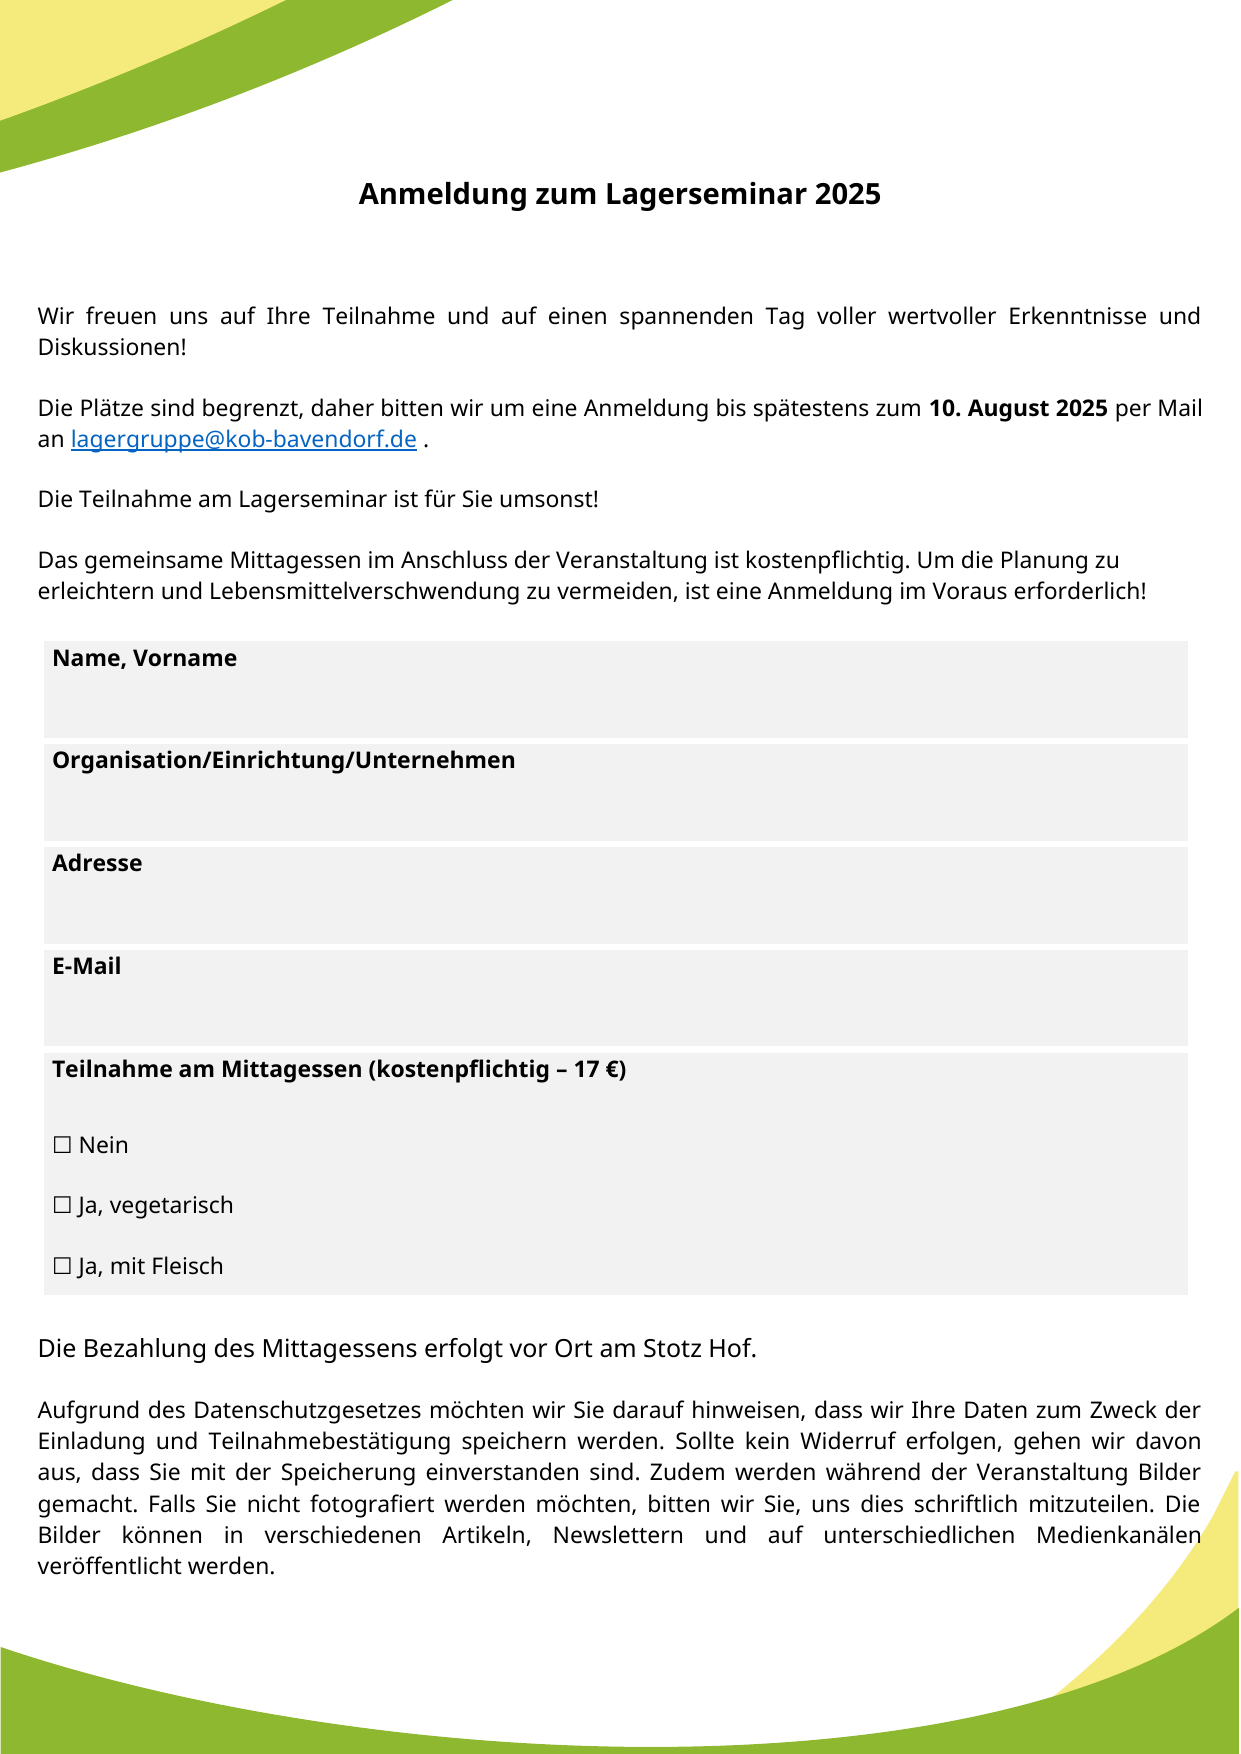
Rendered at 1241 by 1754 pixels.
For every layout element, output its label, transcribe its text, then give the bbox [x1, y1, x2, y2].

text Die Teilnahme am Lagerseminar ist für Sie umsonst! [37, 483, 1203, 514]
table_cell Organisation/Einrichtung/Unternehmen [44, 744, 1188, 841]
text Die Plätze sind begrenzt, daher bitten wir um eine Anmeldung bis spätestens zum 10. August 2025 per Mail an lagergruppe@kob-bavendorf.de . [37, 391, 1203, 454]
text Die Bezahlung des Mittagessens erfolgt vor Ort am Stotz Hof. [37, 1331, 1203, 1364]
table_cell E-Mail [44, 950, 1188, 1046]
table_cell Adresse [44, 847, 1188, 944]
text Anmeldung zum Lagerseminar 2025 [37, 181, 1203, 210]
table_cell Teilnahme am Mittagessen (kostenpflichtig – 17 €) Nein Ja, vegetarisch Ja, mit Fleisch [44, 1053, 1188, 1295]
text Aufgrund des Datenschutzgesetzes möchten wir Sie darauf hinweisen, dass wir Ihre Daten zum Zweck der Einladung und Teilnahmebestätigung speichern werden. Sollte kein Widerruf erfolgen, gehen wir davon aus, dass Sie mit der Speicherung einverstanden sind. Zudem werden während der Veranstaltung Bilder gemacht. Falls Sie nicht fotografiert werden möchten, bitten wir Sie, uns dies schriftlich mitzuteilen. Die Bilder können in verschiedenen Artikeln, Newslettern und auf unterschiedlichen Medienkanälen veröffentlicht werden. [37, 1394, 1203, 1581]
text Wir freuen uns auf Ihre Teilnahme und auf einen spannenden Tag voller wertvoller Erkenntnisse und Diskussionen! [37, 300, 1203, 362]
text Das gemeinsame Mittagessen im Anschluss der Veranstaltung ist kostenpflichtig. Um die Planung zu erleichtern und Lebensmittelverschwendung zu vermeiden, ist eine Anmeldung im Voraus erforderlich! [37, 543, 1203, 606]
table_header Name, Vorname [44, 641, 1188, 738]
